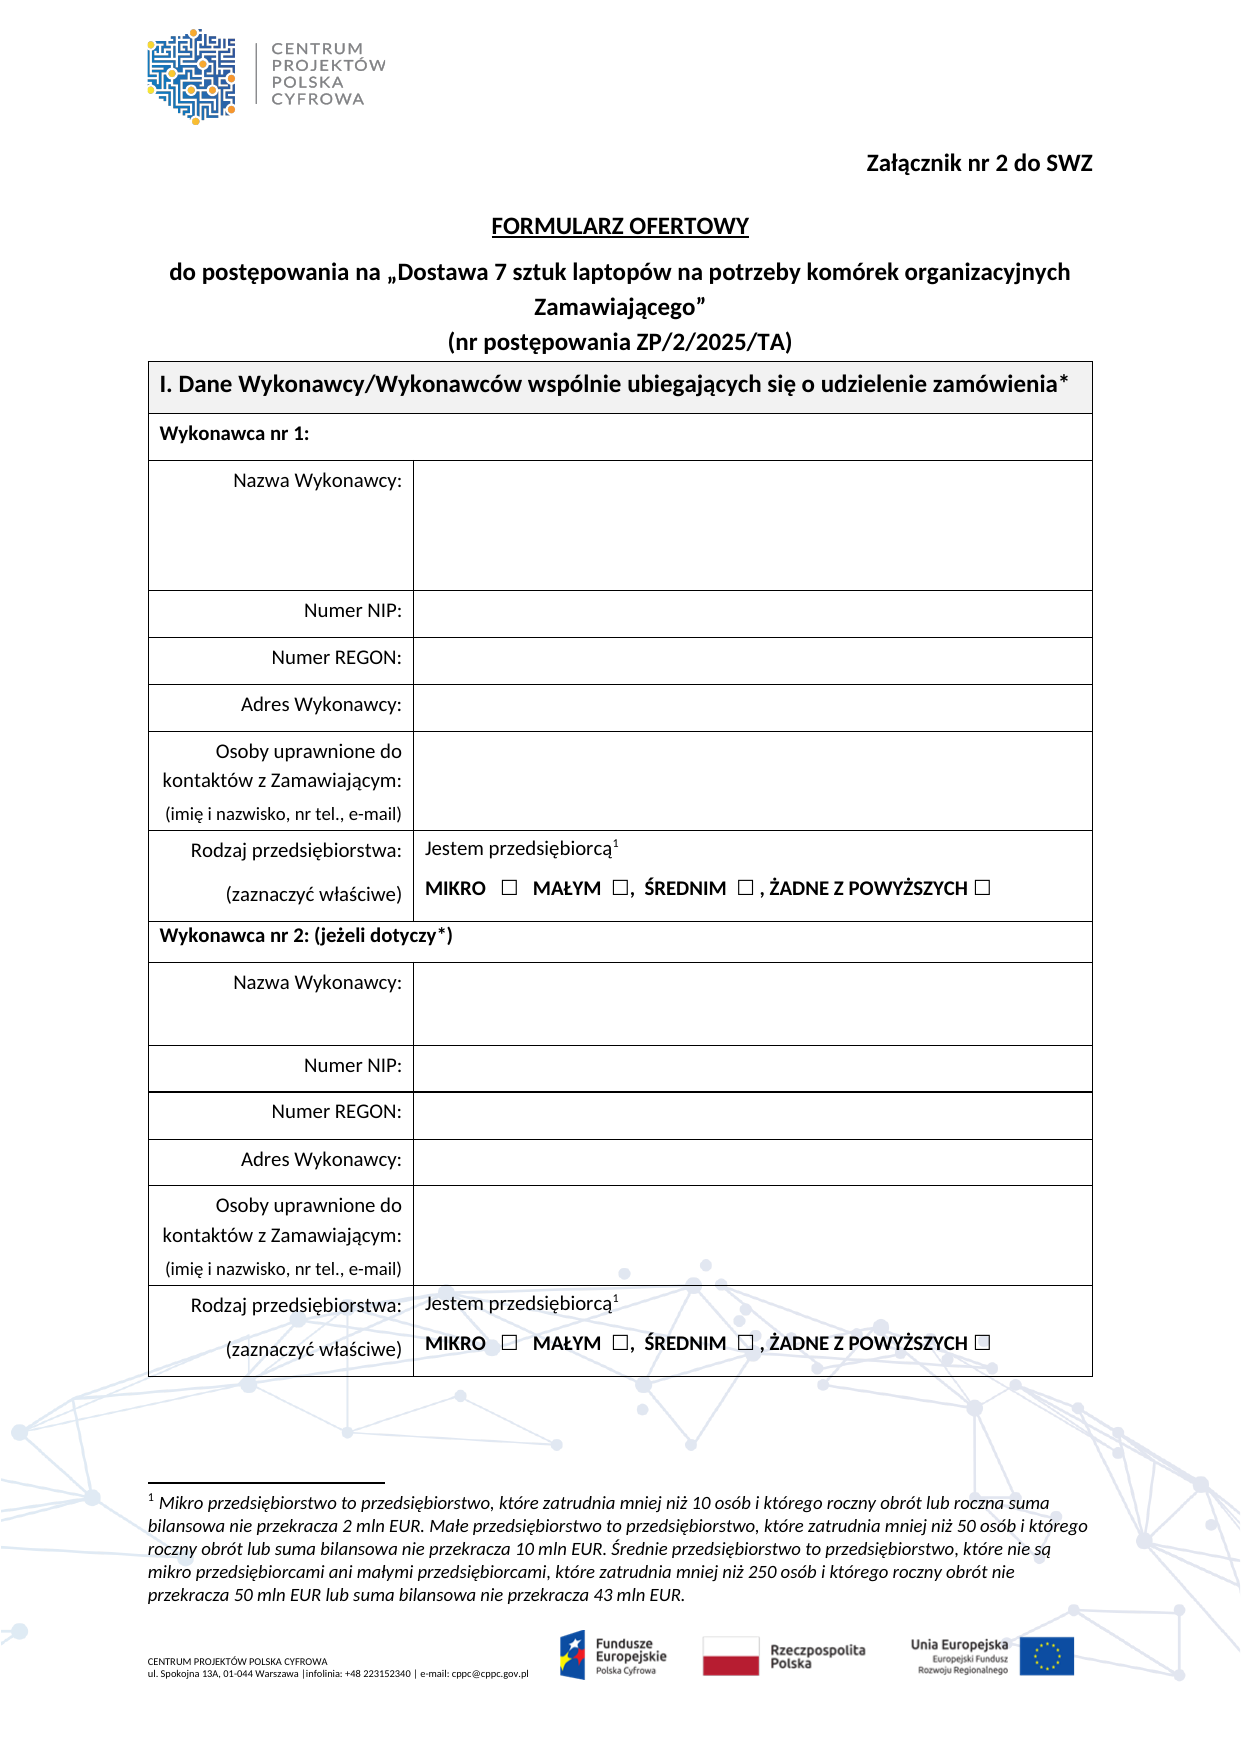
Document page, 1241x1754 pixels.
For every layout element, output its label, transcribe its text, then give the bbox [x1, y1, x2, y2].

text FORMULARZ OFERTOWY [148, 210, 1093, 241]
table_cell [414, 638, 1092, 683]
table_cell [414, 1186, 1092, 1284]
table_cell [414, 1140, 1092, 1185]
table_cell Numer REGON: [149, 638, 413, 683]
table_cell Jestem przedsiębiorcą1 MIKRO MAŁYM , ŚREDNIM , ŻADNE Z POWYŻSZYCH [414, 1286, 1092, 1376]
picture [147, 29, 386, 125]
table_cell Wykonawca nr 2: (jeżeli dotyczy*) [149, 922, 1092, 962]
table_cell [414, 591, 1092, 637]
table_cell Numer NIP: [149, 591, 413, 637]
table_cell Rodzaj przedsiębiorstwa: (zaznaczyć właściwe) [149, 1286, 413, 1376]
table_cell [414, 685, 1092, 731]
table_cell Nazwa Wykonawcy: [149, 461, 413, 589]
table_cell Jestem przedsiębiorcą MIKRO MAŁYM , ŚREDNIM , ŻADNE Z POWYŻSZYCH [414, 831, 1092, 921]
text do postępowania na „Dostawa 7 sztuk laptopów na potrzeby komórek organizacyjnych Zamawiającego” [148, 256, 1093, 321]
table_cell [414, 461, 1092, 589]
table_cell Adres Wykonawcy: [149, 1140, 413, 1185]
table_cell Osoby uprawnione do kontaktów z Zamawiającym: (imię i nazwisko, nr tel., e-mail) [149, 732, 413, 829]
table_cell Nazwa Wykonawcy: [149, 963, 413, 1044]
text Załącznik nr 2 do SWZ [148, 148, 1093, 178]
table_cell Wykonawca nr 1: [149, 414, 1092, 460]
text (nr postępowania ZP/2/2025/TA) [148, 326, 1093, 356]
table_cell Osoby uprawnione do kontaktów z Zamawiającym: (imię i nazwisko, nr tel., e-mail) [149, 1186, 413, 1284]
table_cell [414, 1046, 1092, 1091]
table_cell Numer NIP: [149, 1046, 413, 1091]
table_cell [414, 1093, 1092, 1138]
table_cell Rodzaj przedsiębiorstwa: (zaznaczyć właściwe) [149, 831, 413, 921]
table_cell Adres Wykonawcy: [149, 685, 413, 731]
picture [1, 1259, 1241, 1754]
table_cell Numer REGON: [149, 1093, 413, 1138]
table_header I. Dane Wykonawcy/Wykonawców wspólnie ubiegających się o udzielenie zamówienia* [149, 362, 1092, 413]
table_cell [414, 732, 1092, 829]
table_cell [414, 963, 1092, 1044]
